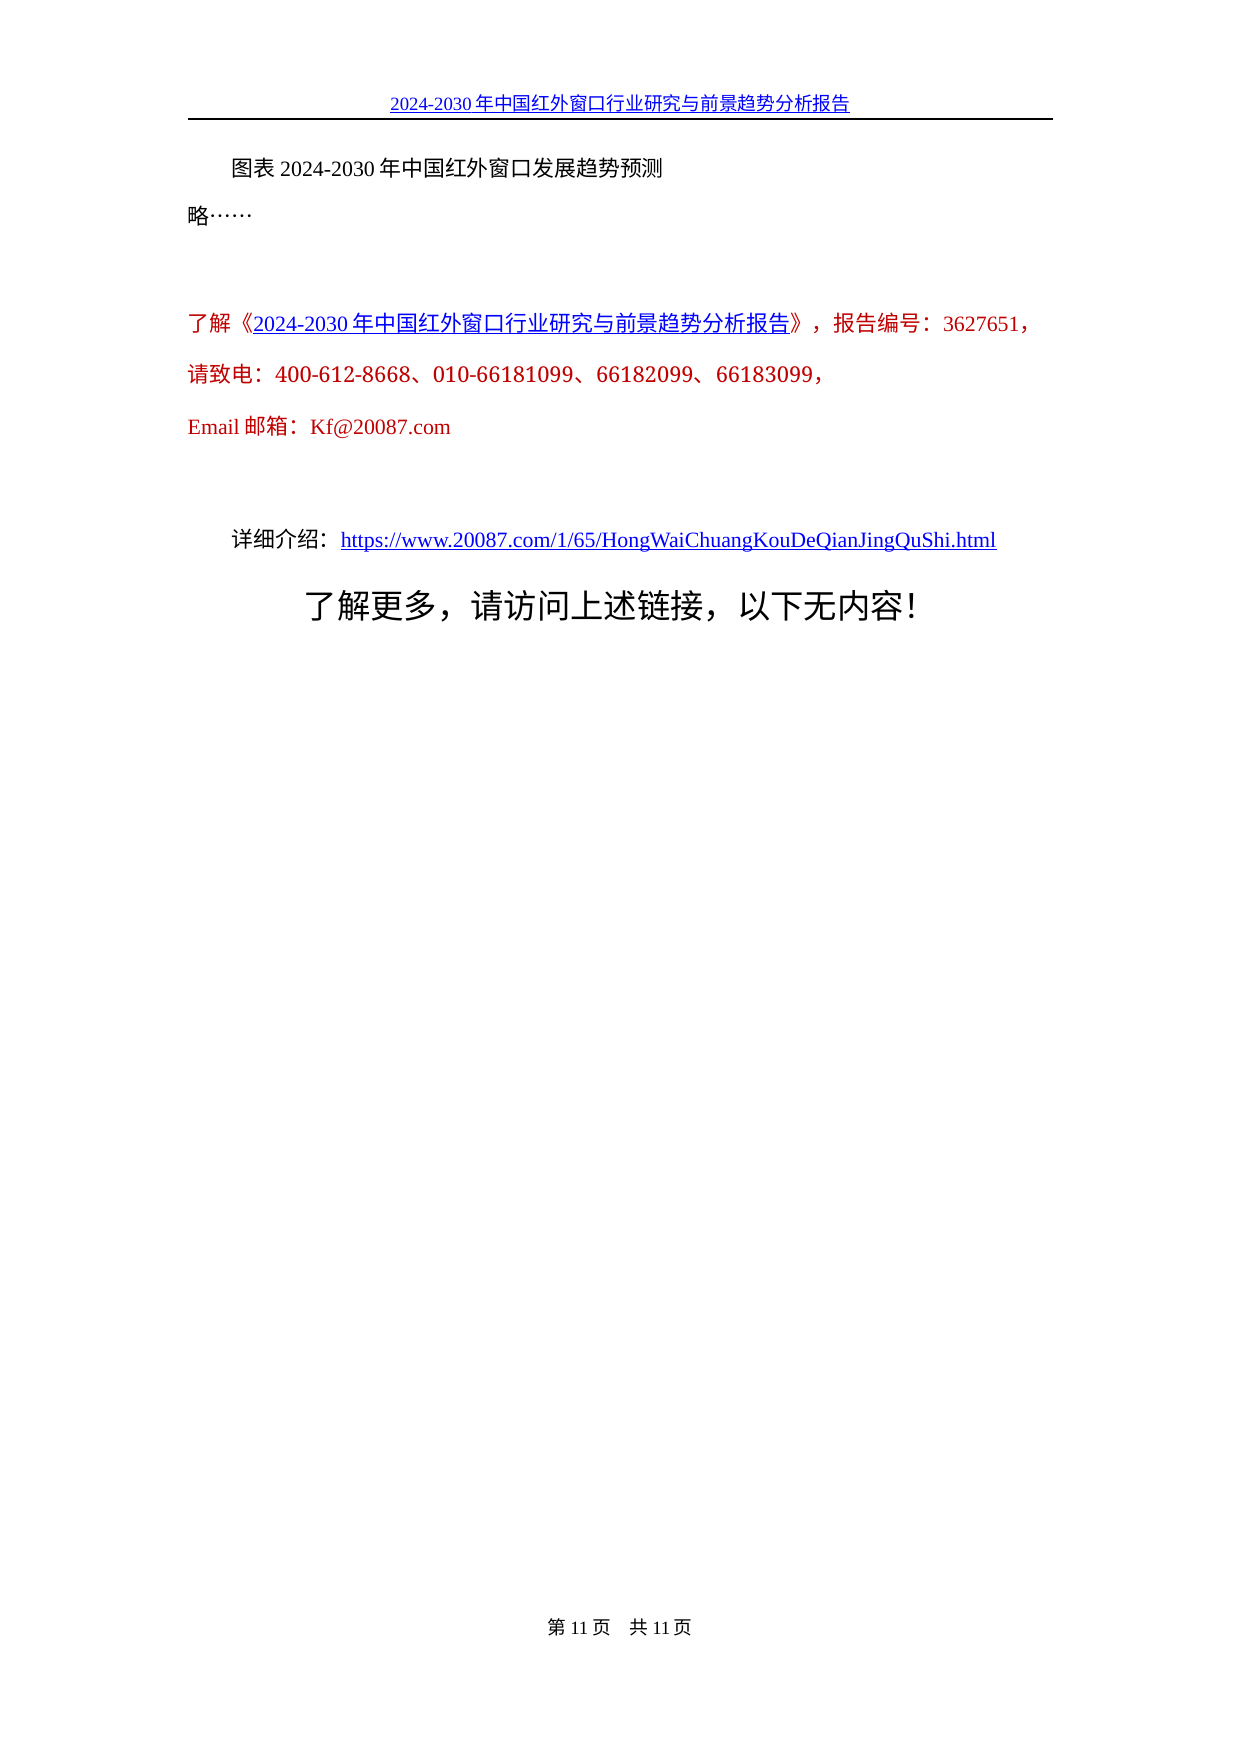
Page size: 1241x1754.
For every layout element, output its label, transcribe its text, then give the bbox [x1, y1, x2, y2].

title 了解更多，请访问上述链接，以下无内容！ [187, 571, 1053, 636]
text 请致电：400-612-8668、010-66181099、66182099、66183099， [187, 357, 1053, 389]
text 详细介绍：https://www.20087.com/1/65/HongWaiChuangKouDeQianJingQuShi.html [187, 521, 1053, 554]
text Email邮箱：Kf@20087.com [187, 408, 1053, 441]
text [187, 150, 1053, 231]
text 了解《2024-2030年中国红外窗口行业研究与前景趋势分析报告》，报告编号：3627651， [187, 305, 1053, 338]
